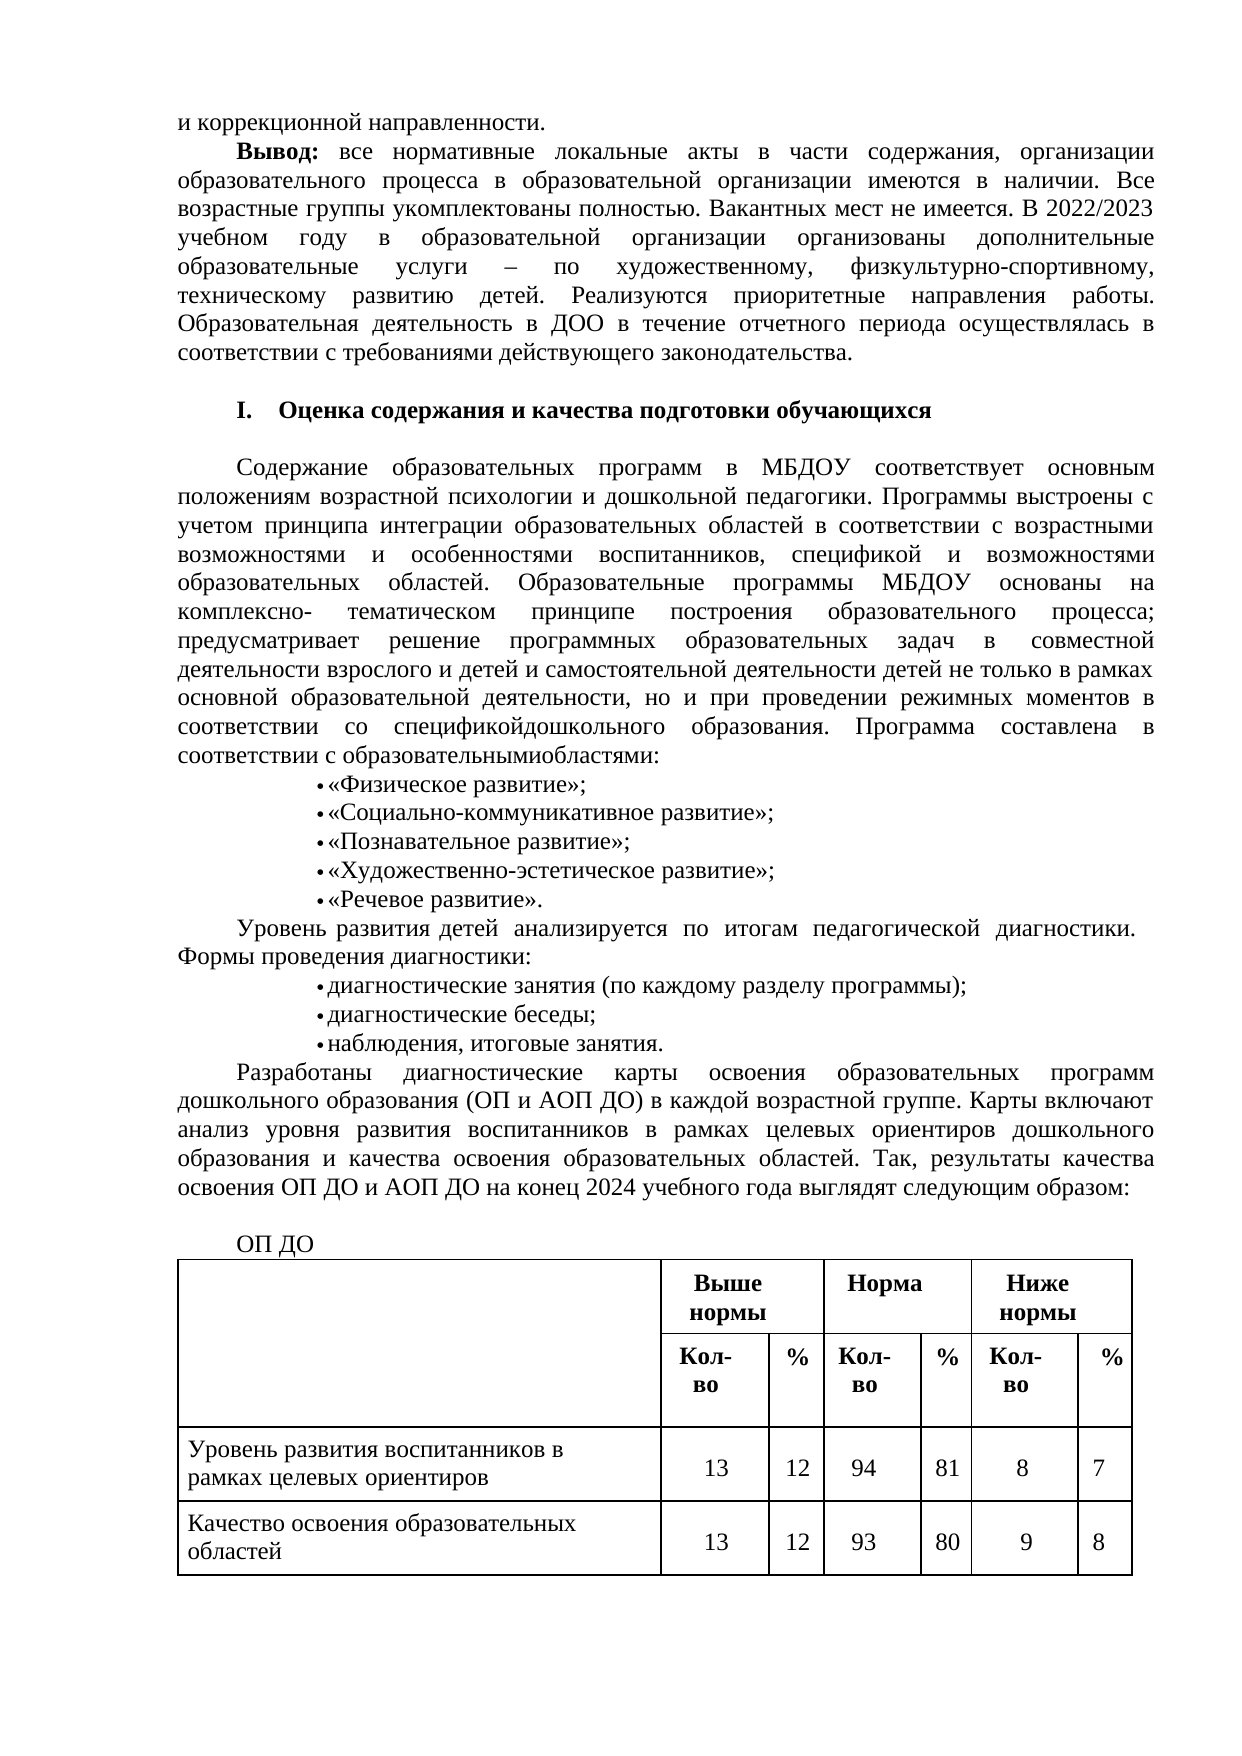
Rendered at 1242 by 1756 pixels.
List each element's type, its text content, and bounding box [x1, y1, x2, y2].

text Формы проведения диагностики: [177, 941, 1206, 970]
text Вывод: все нормативные локальные акты в части содержания, организации образовательного процесса в образовательной организации имеются в наличии. Все возрастные группы укомплектованы полностью. Вакантных мест не имеется. В 2022/2023 учебном году в образовательной организации организованы дополнительные образовательные услуги – по художественному, физкультурно-спортивному, техническому развитию детей. Реализуются приоритетные направления работы. Образовательная деятельность в ДОО в течение отчетного периода осуществлялась в соответствии с требованиями действующего законодательства. [177, 136, 1155, 366]
list «Познавательное развитие»; [317, 826, 1206, 855]
list наблюдения, итоговые занятия. [317, 1028, 1206, 1056]
list «Физическое развитие»; [317, 769, 1206, 797]
table_cell Кол- во [662, 1334, 768, 1426]
table_cell Уровень развития воспитанников в рамках целевых ориентиров [179, 1428, 660, 1500]
text ОП ДО [236, 1229, 1206, 1258]
table_cell Качество освоения образовательных областей [179, 1502, 660, 1574]
text Уровень развития детей анализируется по итогам педагогической диагностики. [236, 913, 1206, 941]
table_cell 12 [770, 1502, 823, 1574]
text и коррекционной направленности. [177, 107, 1206, 136]
list «Социально-коммуникативное развитие»; [317, 797, 1206, 826]
table_cell 93 [825, 1502, 920, 1574]
list диагностические занятия (по каждому разделу программы); [317, 970, 1206, 999]
table_cell Кол- во [972, 1334, 1077, 1426]
list диагностические беседы; [317, 999, 1206, 1028]
table_header Ниже нормы [972, 1260, 1131, 1333]
table_cell 13 [662, 1502, 768, 1574]
text Разработаны диагностические карты освоения образовательных программ дошкольного образования (ОП и АОП ДО) в каждой возрастной группе. Карты включают анализ уровня развития воспитанников в рамках целевых ориентиров дошкольного образования и качества освоения образовательных областей. Так, результаты качества освоения ОП ДО и АОП ДО на конец 2024 учебного года выглядят следующим образом: [177, 1057, 1154, 1200]
table_cell 94 [825, 1428, 920, 1500]
table_cell 8 [972, 1428, 1077, 1500]
table_cell 80 [922, 1502, 971, 1574]
table_cell Кол- во [825, 1334, 920, 1426]
table_cell % [922, 1334, 971, 1426]
list «Речевое развитие». [317, 884, 1206, 912]
table_header Выше нормы [662, 1260, 823, 1333]
table_cell 9 [972, 1502, 1077, 1574]
table_header [179, 1260, 660, 1426]
table_cell 12 [770, 1428, 823, 1500]
table_cell 81 [922, 1428, 971, 1500]
table_cell 7 [1079, 1428, 1131, 1500]
table_cell % [1079, 1334, 1131, 1426]
table_cell % [770, 1334, 823, 1426]
table_cell 8 [1079, 1502, 1131, 1574]
table_header Норма [825, 1260, 971, 1333]
list «Художественно-эстетическое развитие»; [317, 855, 1206, 884]
text Содержание образовательных программ в МБДОУ соответствует основным положениям возрастной психологии и дошкольной педагогики. Программы выстроены с учетом принципа интеграции образовательных областей в соответствии с возрастными возможностями и особенностями воспитанников, спецификой и возможностями образовательных областей. Образовательные программы МБДОУ основаны на комплексно- тематическом принципе построения образовательного процесса; предусматривает решение программных образовательных задач в совместной деятельности взрослого и детей и самостоятельной деятельности детей не только в рамках основной образовательной деятельности, но и при проведении режимных моментов в соответствии со спецификойдошкольного образования. Программа составлена в соответствии с образовательнымиобластями: [177, 452, 1155, 769]
table_cell 13 [662, 1428, 768, 1500]
subtitle Оценка содержания и качества подготовки обучающихся [236, 395, 1206, 424]
